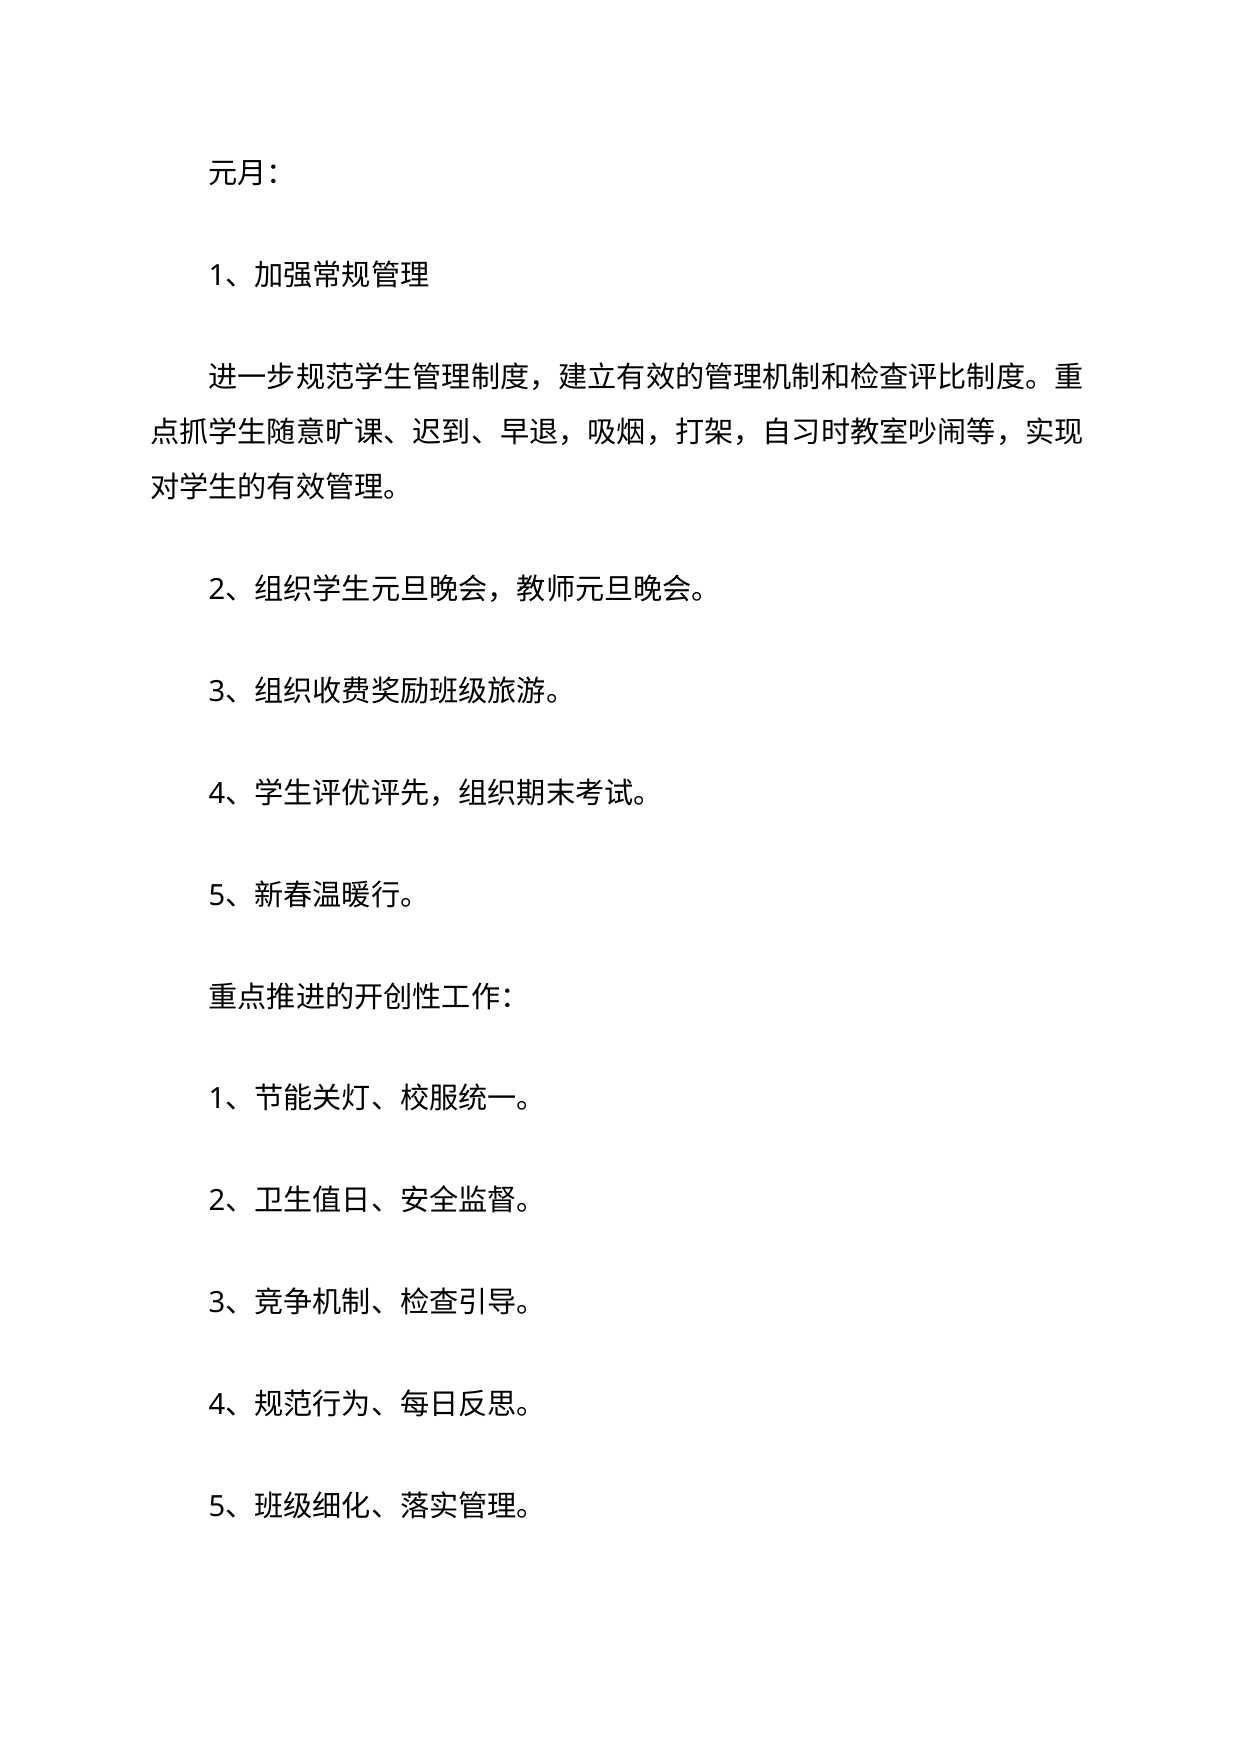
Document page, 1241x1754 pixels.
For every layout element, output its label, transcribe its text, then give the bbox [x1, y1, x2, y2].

text 进一步规范学生管理制度，建立有效的管理机制和检查评比制度。重点抓学生随意旷课、迟到、早退，吸烟，打架，自习时教室吵闹等，实现对学生的有效管理。 [150, 354, 1090, 506]
text 3、组织收费奖励班级旅游。 [150, 667, 1090, 710]
text 4、规范行为、每日反思。 [150, 1381, 1090, 1423]
text 2、组织学生元旦晚会，教师元旦晚会。 [150, 565, 1090, 608]
text 1、加强常规管理 [150, 252, 1090, 294]
text 4、学生评优评先，组织期末考试。 [150, 769, 1090, 812]
text 1、节能关灯、校服统一。 [150, 1075, 1090, 1117]
text 5、新春温暖行。 [150, 871, 1090, 914]
text 2、卫生值日、安全监督。 [150, 1177, 1090, 1219]
text 元月： [150, 150, 1090, 192]
text 5、班级细化、落实管理。 [150, 1483, 1090, 1525]
text 3、竞争机制、检查引导。 [150, 1279, 1090, 1321]
text 重点推进的开创性工作： [150, 973, 1090, 1016]
